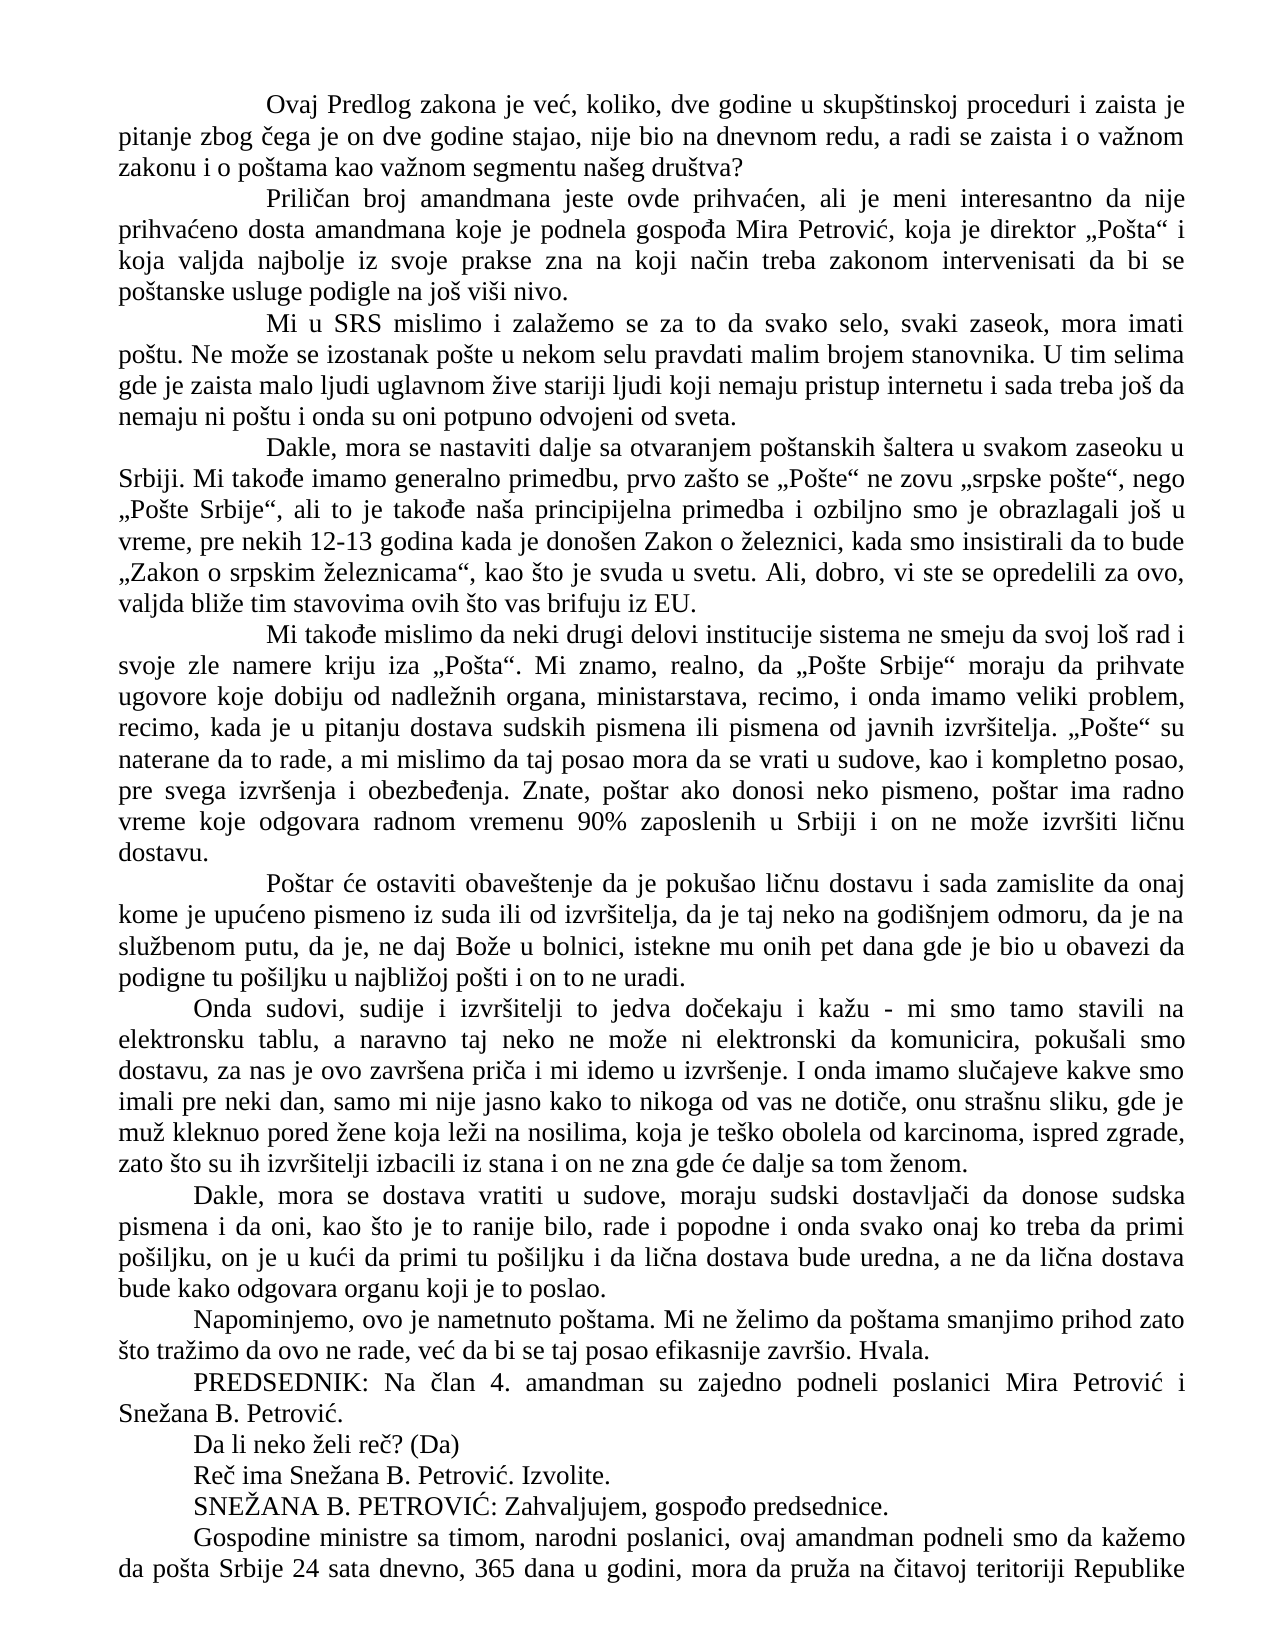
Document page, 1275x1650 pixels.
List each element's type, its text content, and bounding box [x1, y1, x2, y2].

text Ovaj Predlog zakona je već, koliko, dve godine u skupštinskoj proceduri i zaista je pitanje zbog čega je on dve godine stajao, nije bio na dnevnom redu, a radi se zaista i o važnom zakonu i o poštama kao važnom segmentu našeg društva? [118, 89, 1186, 182]
text Onda sudovi, sudije i izvršitelji to jedva dočekaju i kažu - mi smo tamo stavili na elektronsku tablu, a naravno taj neko ne može ni elektronski da komunicira, pokušali smo dostavu, za nas je ovo završena priča i mi idemo u izvršenje. I onda imamo slučajeve kakve smo imali pre neki dan, samo mi nije jasno kako to nikoga od vas ne dotiče, onu strašnu sliku, gde je muž kleknuo pored žene koja leži na nosilima, koja je teško obolela od karcinoma, ispred zgrade, zato što su ih izvršitelji izbacili iz stana i on ne zna gde će dalje sa tom ženom. [118, 992, 1186, 1179]
text Priličan broj amandmana jeste ovde prihvaćen, ali je meni interesantno da nije prihvaćeno dosta amandmana koje je podnela gospođa Mira Petrović, koja je direktor „Pošta“ i koja valjda najbolje iz svoje prakse zna na koji način treba zakonom intervenisati da bi se poštanske usluge podigle na još viši nivo. [118, 182, 1186, 307]
text PREDSEDNIK: Na član 4. amandman su zajedno podneli poslanici Mira Petrović i Snežana B. Petrović. [118, 1366, 1186, 1428]
text Mi u SRS mislimo i zalažemo se za to da svako selo, svaki zaseok, mora imati poštu. Ne može se izostanak pošte u nekom selu pravdati malim brojem stanovnika. U tim selima gde je zaista malo ljudi uglavnom žive stariji ljudi koji nemaju pristup internetu i sada treba još da nemaju ni poštu i onda su oni potpuno odvojeni od sveta. [118, 307, 1186, 431]
text Dakle, mora se nastaviti dalje sa otvaranjem poštanskih šaltera u svakom zaseoku u Srbiji. Mi takođe imamo generalno primedbu, prvo zašto se „Pošte“ ne zovu „srpske pošte“, nego „Pošte Srbije“, ali to je takođe naša principijelna primedba i ozbiljno smo je obrazlagali još u vreme, pre nekih 12-13 godina kada je donošen Zakon o železnici, kada smo insistirali da to bude „Zakon o srpskim železnicama“, kao što je svuda u svetu. Ali, dobro, vi ste se opredelili za ovo, valjda bliže tim stavovima ovih što vas brifuju iz EU. [118, 431, 1186, 618]
text Dakle, mora se dostava vratiti u sudove, moraju sudski dostavljači da donose sudska pismena i da oni, kao što je to ranije bilo, rade i popodne i onda svako onaj ko treba da primi pošiljku, on je u kući da primi tu pošiljku i da lična dostava bude uredna, a ne da lična dostava bude kako odgovara organu koji je to poslao. [118, 1179, 1186, 1303]
text Da li neko želi reč? (Da) [118, 1428, 1186, 1459]
text SNEŽANA B. PETROVIĆ: Zahvaljujem, gospođo predsednice. [118, 1490, 1186, 1521]
text Poštar će ostaviti obaveštenje da je pokušao ličnu dostavu i sada zamislite da onaj kome je upućeno pismeno iz suda ili od izvršitelja, da je taj neko na godišnjem odmoru, da je na službenom putu, da je, ne daj Bože u bolnici, istekne mu onih pet dana gde je bio u obavezi da podigne tu pošiljku u najbližoj pošti i on to ne uradi. [118, 867, 1186, 992]
text Napominjemo, ovo je nametnuto poštama. Mi ne želimo da poštama smanjimo prihod zato što tražimo da ovo ne rade, već da bi se taj posao efikasnije završio. Hvala. [118, 1303, 1186, 1366]
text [118, 1521, 1186, 1584]
text Reč ima Snežana B. Petrović. Izvolite. [118, 1459, 1186, 1490]
text Mi takođe mislimo da neki drugi delovi institucije sistema ne smeju da svoj loš rad i svoje zle namere kriju iza „Pošta“. Mi znamo, realno, da „Pošte Srbije“ moraju da prihvate ugovore koje dobiju od nadležnih organa, ministarstava, recimo, i onda imamo veliki problem, recimo, kada je u pitanju dostava sudskih pismena ili pismena od javnih izvršitelja. „Pošte“ su naterane da to rade, a mi mislimo da taj posao mora da se vrati u sudove, kao i kompletno posao, pre svega izvršenja i obezbeđenja. Znate, poštar ako donosi neko pismeno, poštar ima radno vreme koje odgovara radnom vremenu 90% zaposlenih u Srbiji i on ne može izvršiti ličnu dostavu. [118, 618, 1186, 867]
